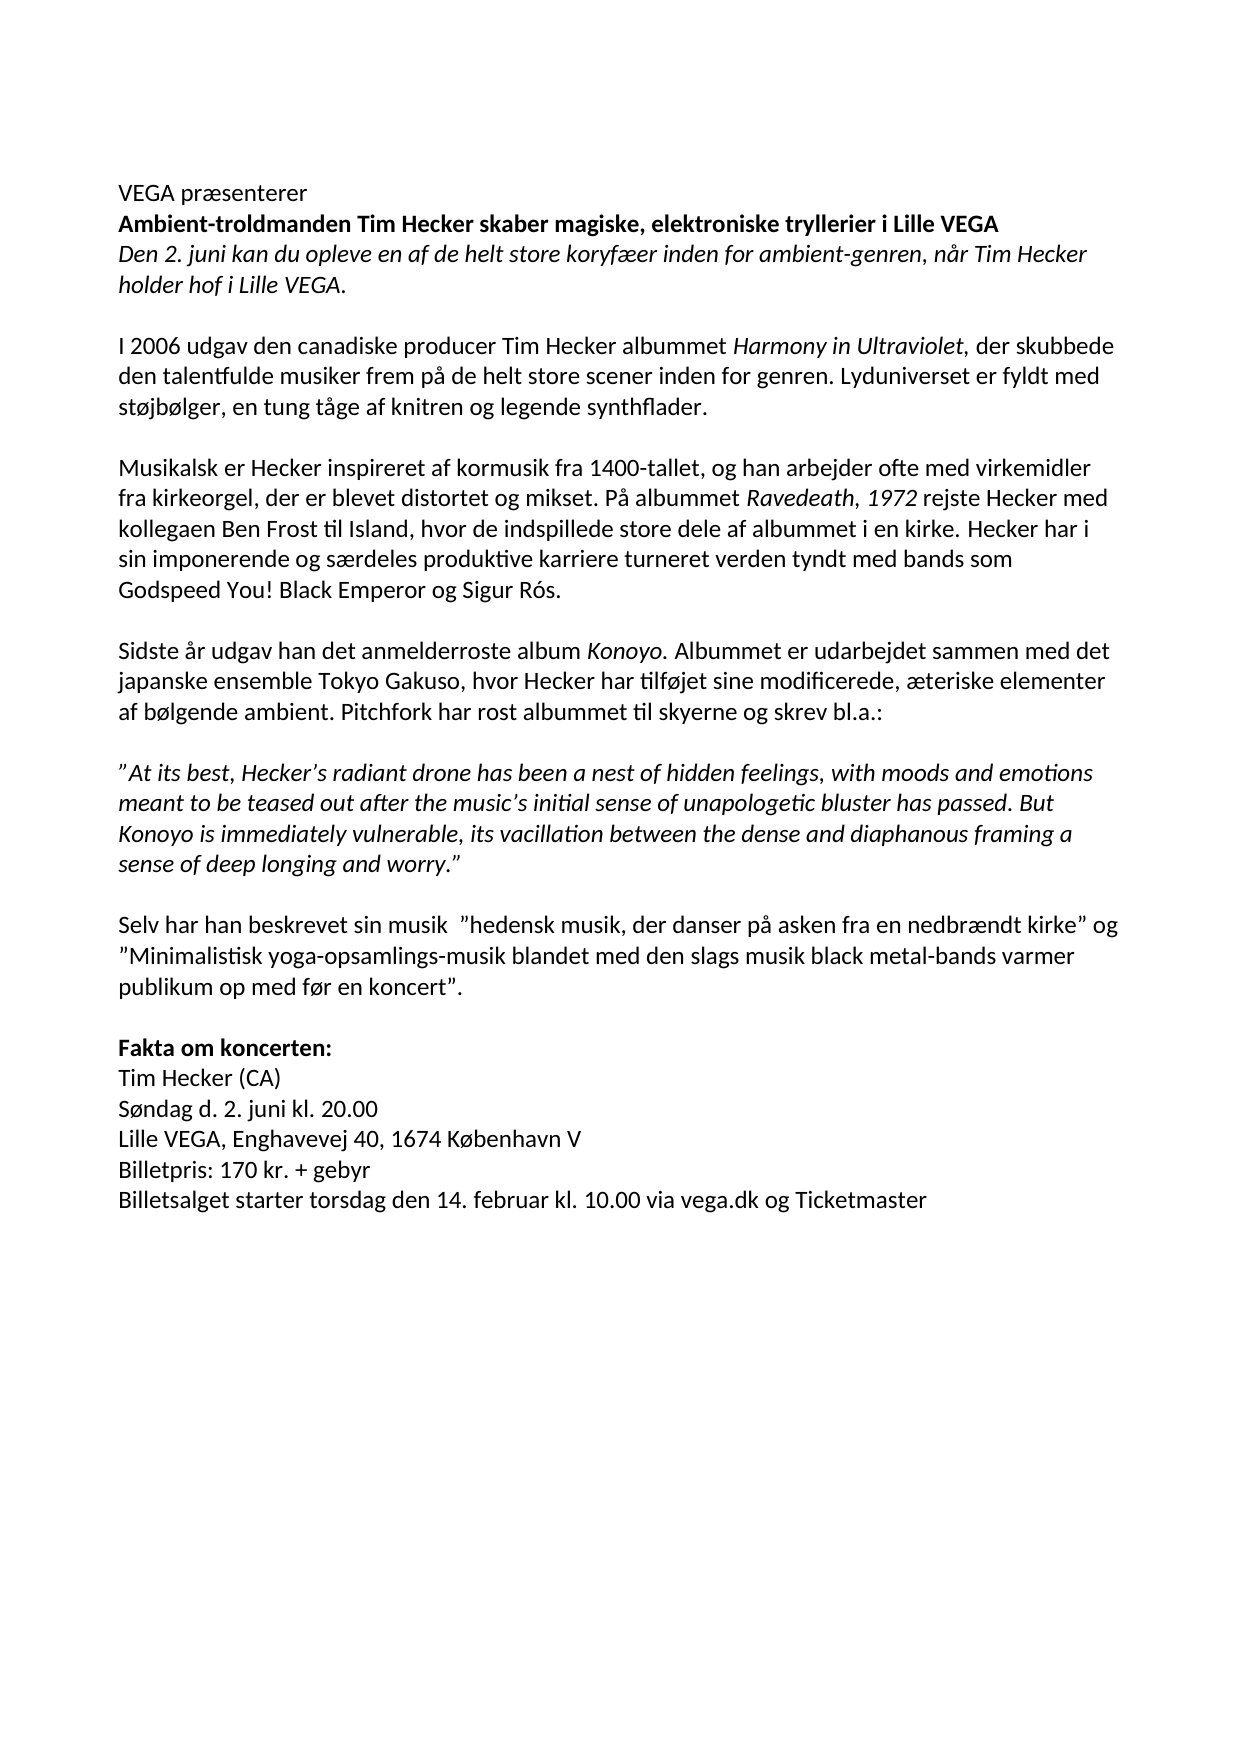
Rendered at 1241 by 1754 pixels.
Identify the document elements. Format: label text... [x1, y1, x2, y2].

text Sidste år udgav han det anmelderroste album Konoyo. Albummet er udarbejdet sammen med det japanske ensemble Tokyo Gakuso, hvor Hecker har tilføjet sine modificerede, æteriske elementer af bølgende ambient. Pitchfork har rost albummet til skyerne og skrev bl.a.: [118, 635, 1122, 727]
text Den 2. juni kan du opleve en af de helt store koryfæer inden for ambient-genren, når Tim Hecker holder hof i Lille VEGA. [118, 238, 1122, 299]
text Ambient-troldmanden Tim Hecker skaber magiske, elektroniske tryllerier i Lille VEGA [118, 208, 1122, 238]
text VEGA præsenterer [118, 177, 1122, 208]
text Fakta om koncerten: Tim Hecker (CA) Søndag d. 2. juni kl. 20.00 Lille VEGA, Enghavevej 40, 1674 København V Billetpris: 170 kr. + gebyr Billetsalget starter torsdag den 14. februar kl. 10.00 via vega.dk og Ticketmaster [118, 1032, 1122, 1215]
text Musikalsk er Hecker inspireret af kormusik fra 1400-tallet, og han arbejder ofte med virkemidler fra kirkeorgel, der er blevet distortet og mikset. På albummet Ravedeath, 1972 rejste Hecker med kollegaen Ben Frost til Island, hvor de indspillede store dele af albummet i en kirke. Hecker har i sin imponerende og særdeles produktive karriere turneret verden tyndt med bands som Godspeed You! Black Emperor og Sigur Rós. [118, 452, 1122, 604]
text Selv har han beskrevet sin musik ”hedensk musik, der danser på asken fra en nedbrændt kirke” og ”Minimalistisk yoga-opsamlings-musik blandet med den slags musik black metal-bands varmer publikum op med før en koncert”. [118, 910, 1122, 1001]
text ”At its best, Hecker’s radiant drone has been a nest of hidden feelings, with moods and emotions meant to be teased out after the music’s initial sense of unapologetic bluster has passed. But Konoyo is immediately vulnerable, its vacillation between the dense and diaphanous framing a sense of deep longing and worry.” [118, 757, 1122, 879]
text I 2006 udgav den canadiske producer Tim Hecker albummet Harmony in Ultraviolet, der skubbede den talentfulde musiker frem på de helt store scener inden for genren. Lyduniverset er fyldt med støjbølger, en tung tåge af knitren og legende synthflader. [118, 330, 1122, 421]
